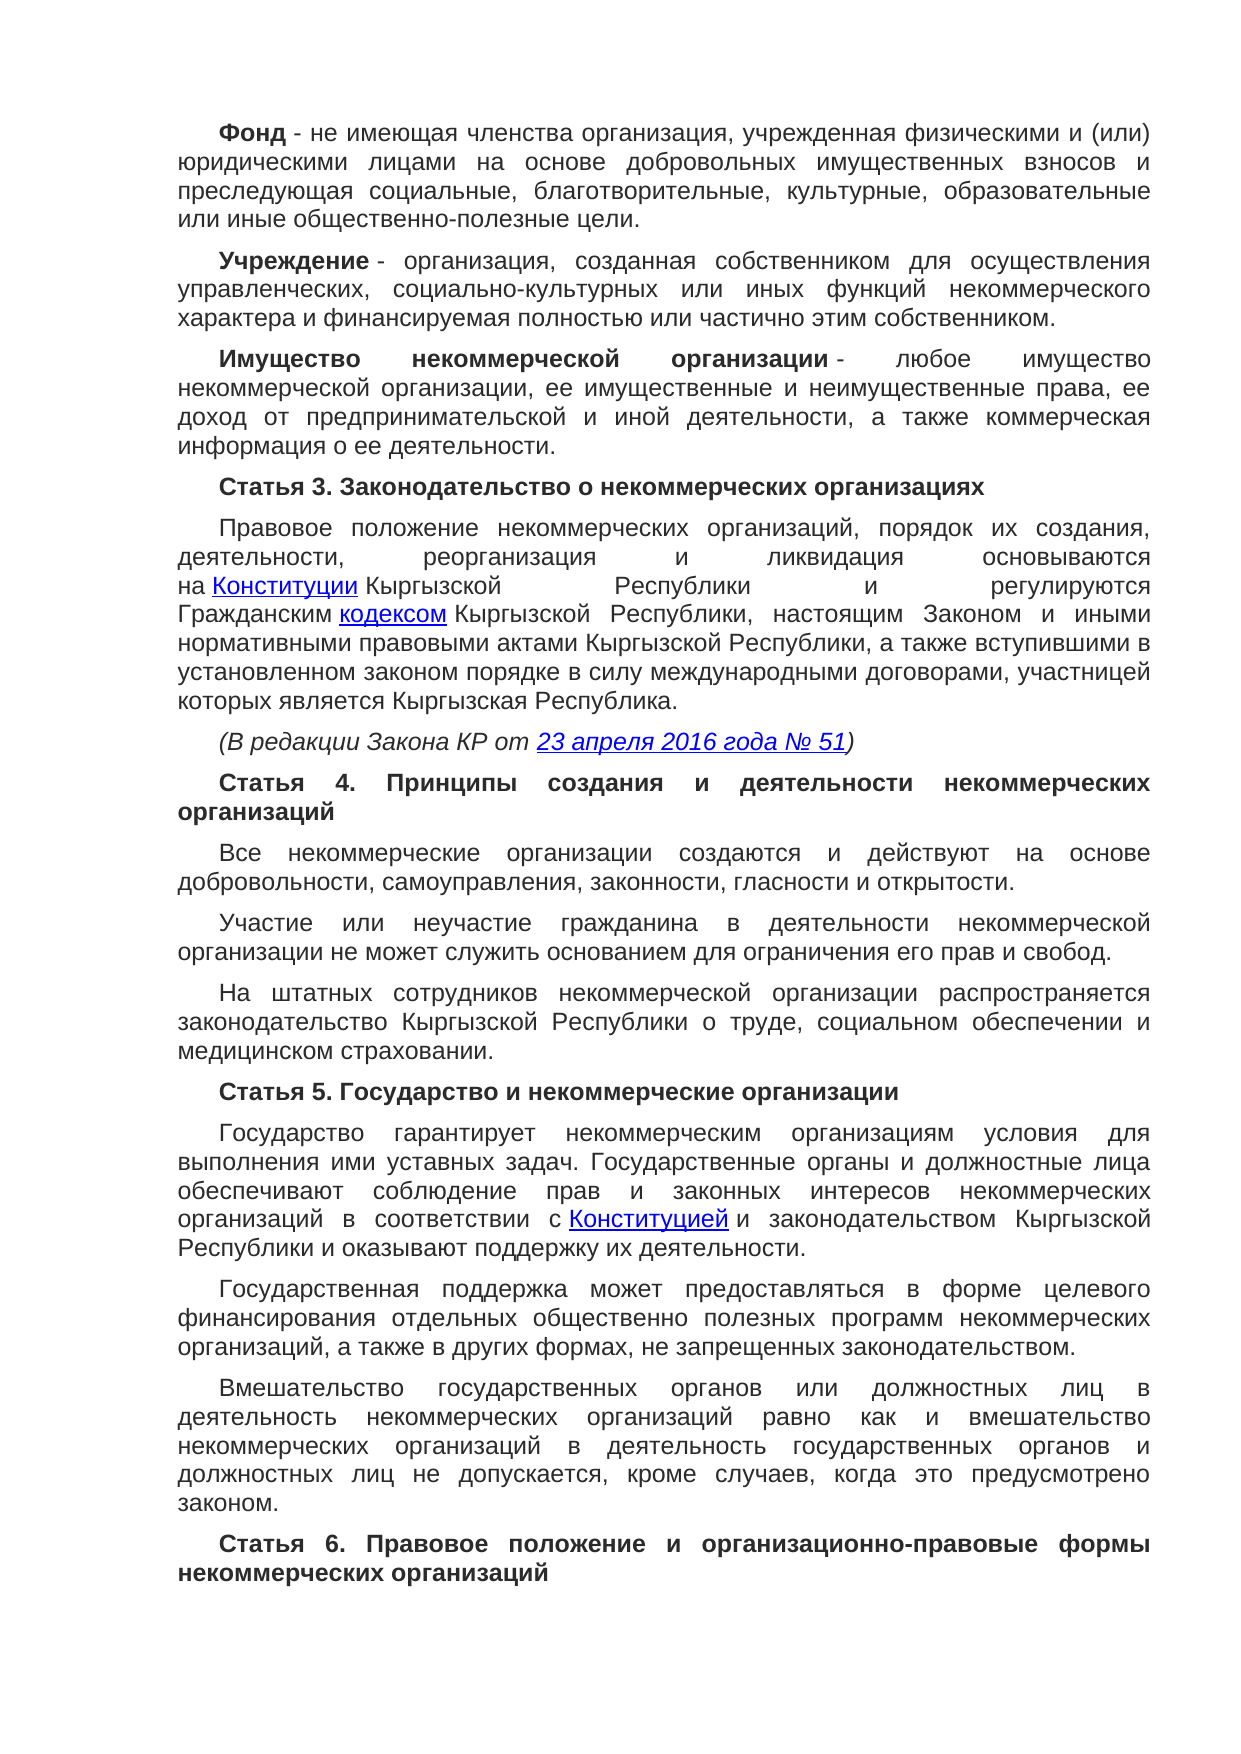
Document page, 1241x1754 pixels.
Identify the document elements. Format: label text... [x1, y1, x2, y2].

text Вмешательство государственных органов или должностных лиц в деятельность некоммерческих организаций равно как и вмешательство некоммерческих организаций в деятельность государственных органов и должностных лиц не допускается, кроме случаев, когда это предусмотрено законом. [177, 1373, 1152, 1517]
text Все некоммерческие организации создаются и действуют на основе добровольности, самоуправления, законности, гласности и открытости. [177, 838, 1152, 896]
text Правовое положение некоммерческих организаций, порядок их создания, деятельности, реорганизация и ликвидация основываются на Конституции Кыргызской Республики и регулируются Гражданским кодексом Кыргызской Республики, настоящим Законом и иными нормативными правовыми актами Кыргызской Республики, а также вступившими в установленном законом порядке в силу международными договорами, участницей которых является Кыргызская Республика. [177, 513, 1152, 714]
text На штатных сотрудников некоммерческой организации распространяется законодательство Кыргызской Республики о труде, социальном обеспечении и медицинском страховании. [177, 978, 1152, 1064]
text Статья 6. Правовое положение и организационно-правовые формы некоммерческих организаций [177, 1529, 1152, 1587]
text Участие или неучастие гражданина в деятельности некоммерческой организации не может служить основанием для ограничения его прав и свобод. [177, 908, 1152, 966]
text (В редакции Закона КР от 23 апреля 2016 года № 51) [177, 727, 1152, 756]
text Статья 4. Принципы создания и деятельности некоммерческих организаций [177, 768, 1152, 826]
text Государство гарантирует некоммерческим организациям условия для выполнения ими уставных задач. Государственные органы и должностные лица обеспечивают соблюдение прав и законных интересов некоммерческих организаций в соответствии с Конституцией и законодательством Кыргызской Республики и оказывают поддержку их деятельности. [177, 1118, 1152, 1262]
text Имущество некоммерческой организации - любое имущество некоммерческой организации, ее имущественные и неимущественные права, ее доход от предпринимательской и иной деятельности, а также коммерческая информация о ее деятельности. [177, 344, 1152, 459]
text Учреждение - организация, созданная собственником для осуществления управленческих, социально-культурных или иных функций некоммерческого характера и финансируемая полностью или частично этим собственником. [177, 246, 1152, 332]
text Статья 5. Государство и некоммерческие организации [177, 1077, 1152, 1106]
text Государственная поддержка может предоставляться в форме целевого финансирования отдельных общественно полезных программ некоммерческих организаций, а также в других формах, не запрещенных законодательством. [177, 1274, 1152, 1361]
text Фонд - не имеющая членства организация, учрежденная физическими и (или) юридическими лицами на основе добровольных имущественных взносов и преследующая социальные, благотворительные, культурные, образовательные или иные общественно-полезные цели. [177, 118, 1152, 233]
text Статья 3. Законодательство о некоммерческих организациях [177, 472, 1152, 501]
